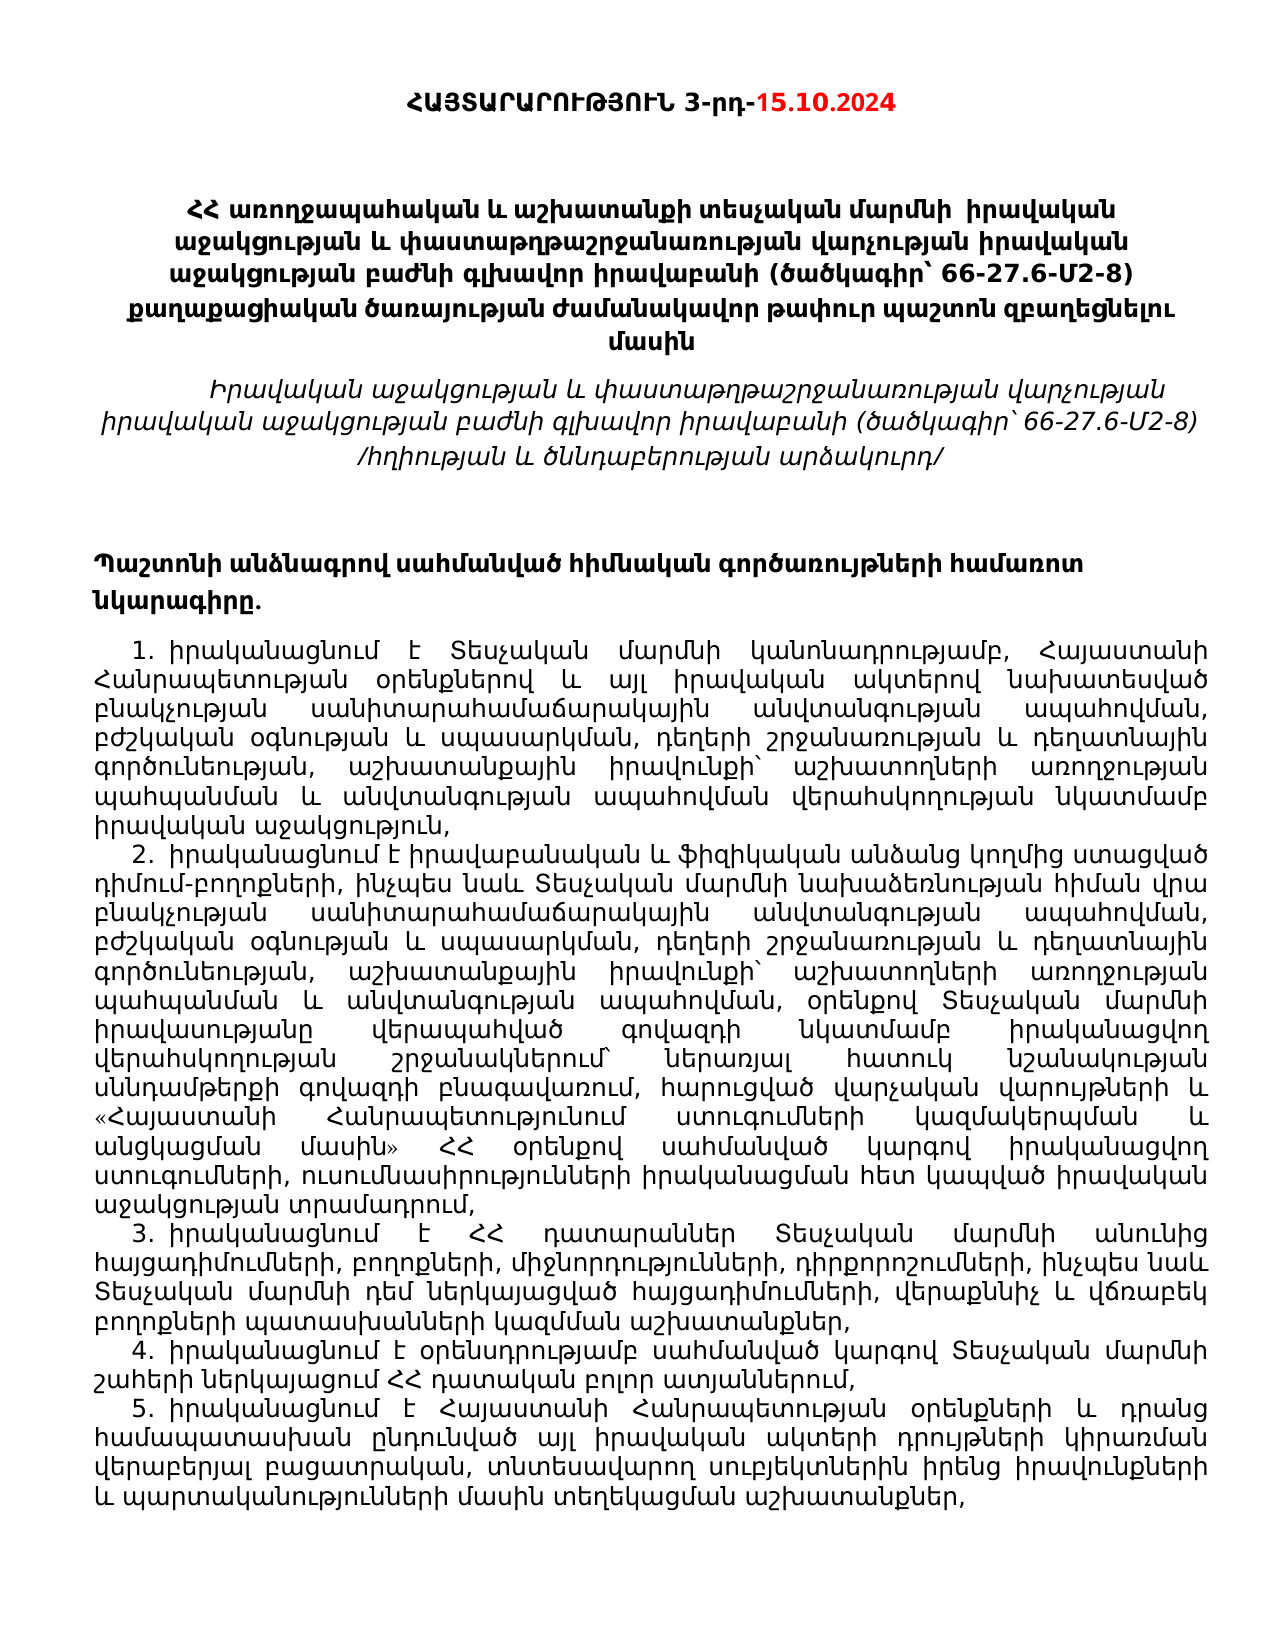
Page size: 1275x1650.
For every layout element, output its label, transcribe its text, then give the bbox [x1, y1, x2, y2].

list իրականացնում է Տեսչական մարմնի կանոնադրությամբ, Հայաստանի Հանրապետության օրենքներով և այլ իրավական ակտերով նախատեսված բնակչության սանիտարահամաճարակային անվտանգության ապահովման, բժշկական օգնության և սպասարկման, դեղերի շրջանառության և դեղատնային գործունեության, աշխատանքային իրավունքի՝ աշխատողների առողջության պահպանման և անվտանգության ապահովման վերահսկողության նկատմամբ իրավական աջակցություն, [94, 636, 1209, 840]
text ՀԱՅՏԱՐԱՐՈՒԹՅՈՒՆ 3-րդ-15.10.2024 [94, 84, 1209, 118]
text Պաշտոնի անձնագրով սահմանված հիմնական գործառույթների համառոտ նկարագիրը. [94, 546, 1209, 616]
text Իրավական աջակցության և փաստաթղթաշրջանառության վարչության իրավական աջակցության բաժնի գլխավոր իրավաբանի (ծածկագիր՝ 66-27.6-Մ2-8) /հղիության և ծննդաբերության արձակուրդ/ [94, 375, 1209, 473]
list իրականացնում է օրենսդրությամբ սահմանված կարգով Տեսչական մարմնի շահերի ներկայացում ՀՀ դատական բոլոր ատյաններում, [94, 1336, 1209, 1394]
list իրականացնում է Հայաստանի Հանրապետության օրենքների և դրանց համապատասխան ընդունված այլ իրավական ակտերի դրույթների կիրառման վերաբերյալ բացատրական, տնտեսավարող սուբյեկտներին իրենց իրավունքների և պարտականությունների մասին տեղեկացման աշխատանքներ, [94, 1394, 1209, 1511]
text ՀՀ առողջապահական և աշխատանքի տեսչական մարմնի իրավական աջակցության և փաստաթղթաշրջանառության վարչության իրավական աջակցության բաժնի գլխավոր իրավաբանի (ծածկագիր՝ 66-27.6-Մ2-8) քաղաքացիական ծառայության ժամանակավոր թափուր պաշտոն զբաղեցնելու մասին [94, 191, 1209, 356]
list իրականացնում է իրավաբանական և ֆիզիկական անձանց կողմից ստացված դիմում-բողոքների, ինչպես նաև Տեսչական մարմնի նախաձեռնության հիման վրա բնակչության սանիտարահամաճարակային անվտանգության ապահովման, բժշկական օգնության և սպասարկման, դեղերի շրջանառության և դեղատնային գործունեության, աշխատանքային իրավունքի՝ աշխատողների առողջության պահպանման և անվտանգության ապահովման, օրենքով Տեսչական մարմնի իրավասությանը վերապահված գովազդի նկատմամբ իրականացվող վերահսկողության շրջանակներում՝ ներառյալ հատուկ նշանակության սննդամթերքի գովազդի բնագավառում, հարուցված վարչական վարույթների և Հայաստանի Հանրապետությունում ստուգումների կազմակերպման և անցկացման մասին ՀՀ օրենքով սահմանված կարգով իրականացվող ստուգումների, ուսումնասիրությունների իրականացման հետ կապված իրավական աջակցության տրամադրում, [94, 840, 1209, 1219]
list իրականացնում է ՀՀ դատարաններ Տեսչական մարմնի անունից հայցադիմումների, բողոքների, միջնորդությունների, դիրքորոշումների, ինչպես նաև Տեսչական մարմնի դեմ ներկայացված հայցադիմումների, վերաքննիչ և վճռաբեկ բողոքների պատասխանների կազմման աշխատանքներ, [94, 1219, 1209, 1336]
